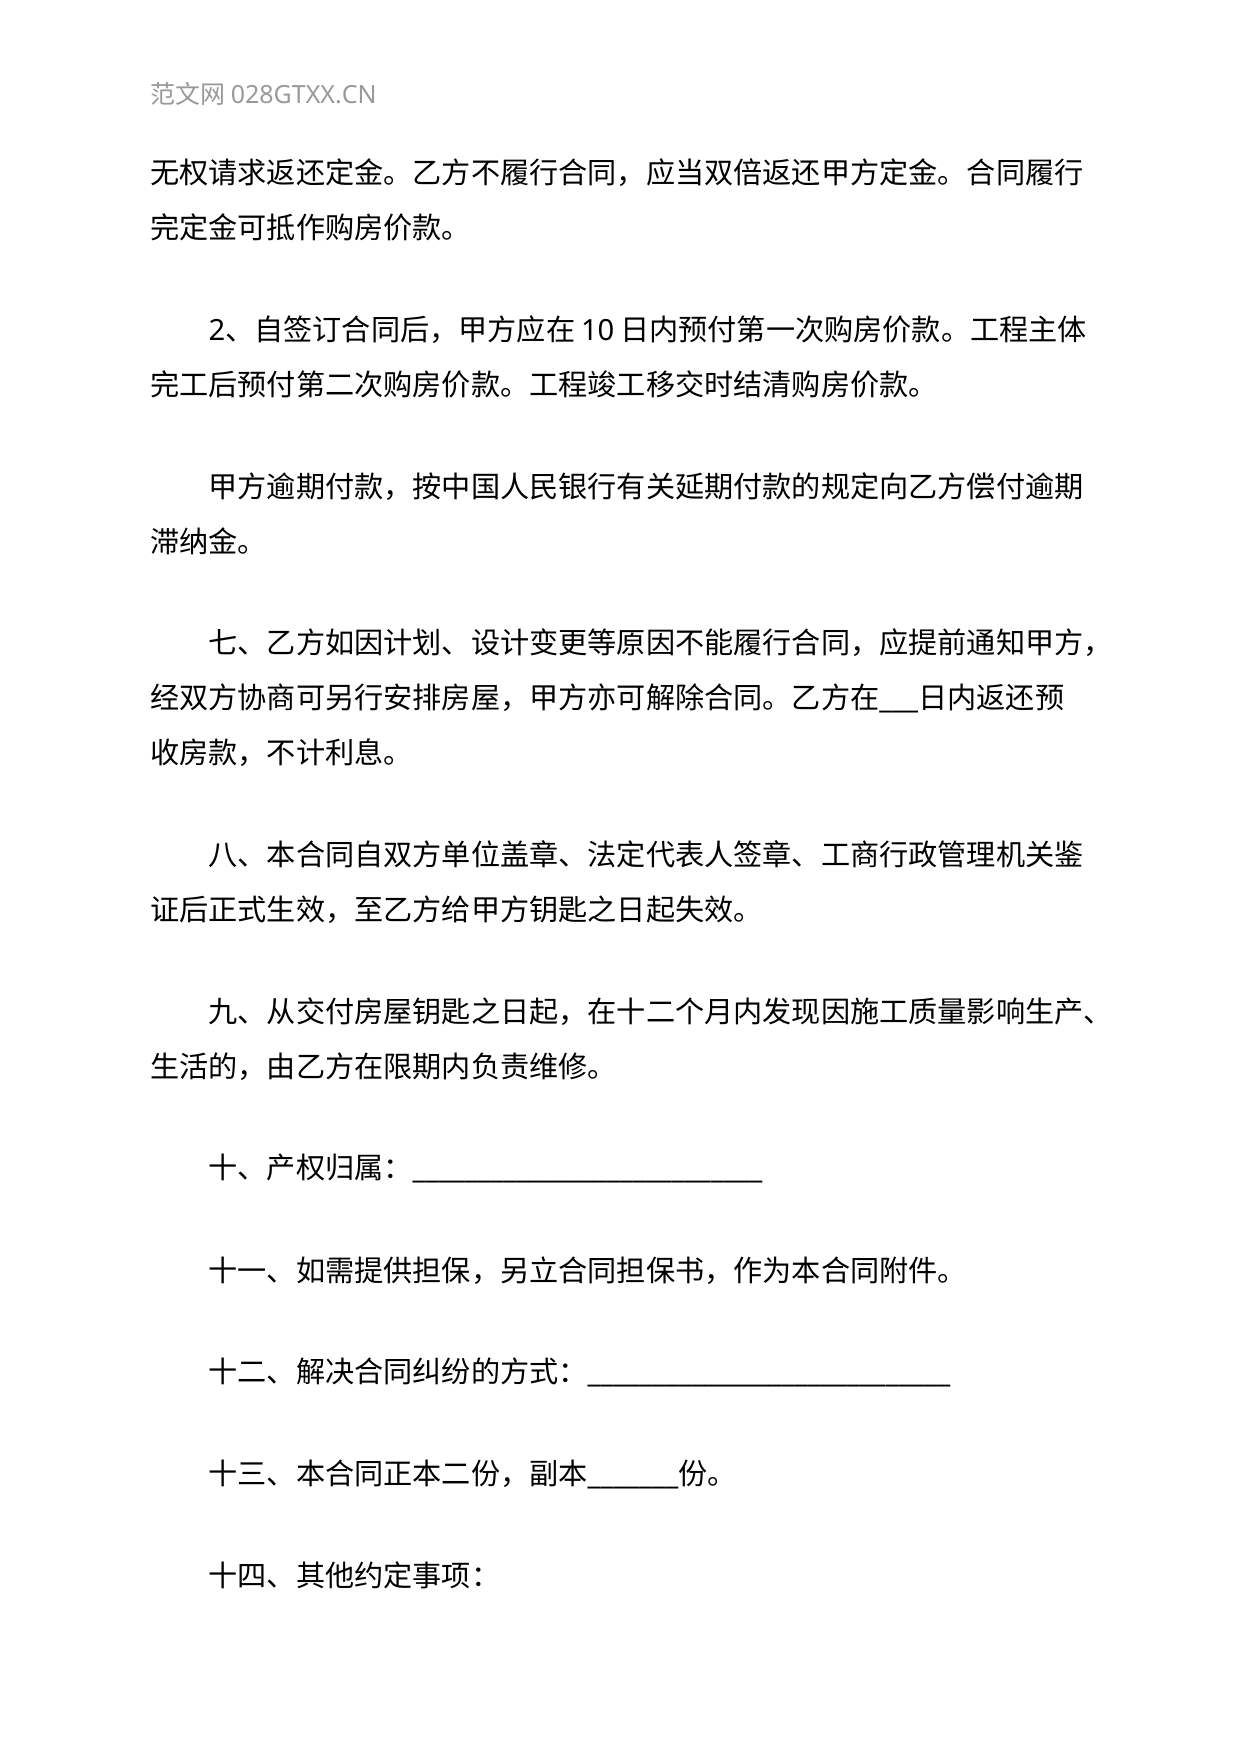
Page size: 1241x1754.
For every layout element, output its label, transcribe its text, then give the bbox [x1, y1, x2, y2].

text 七、乙方如因计划、设计变更等原因不能履行合同，应提前通知甲方，经双方协商可另行安排房屋，甲方亦可解除合同。乙方在___日内返还预收房款，不计利息。 [150, 620, 1090, 772]
text 九、从交付房屋钥匙之日起，在十二个月内发现因施工质量影响生产、生活的，由乙方在限期内负责维修。 [150, 988, 1090, 1086]
text 十三、本合同正本二份，副本_______份。 [150, 1451, 1090, 1493]
text 十一、如需提供担保，另立合同担保书，作为本合同附件。 [150, 1247, 1090, 1289]
text 十四、其他约定事项： [150, 1553, 1090, 1595]
text 八、本合同自双方单位盖章、法定代表人签章、工商行政管理机关鉴证后正式生效，至乙方给甲方钥匙之日起失效。 [150, 832, 1090, 929]
text 十二、解决合同纠纷的方式：____________________________ [150, 1349, 1090, 1391]
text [150, 150, 1090, 247]
text 十、产权归属：___________________________ [150, 1145, 1090, 1187]
text 2、自签订合同后，甲方应在10日内预付第一次购房价款。工程主体完工后预付第二次购房价款。工程竣工移交时结清购房价款。 [150, 307, 1090, 404]
text 甲方逾期付款，按中国人民银行有关延期付款的规定向乙方偿付逾期滞纳金。 [150, 463, 1090, 561]
